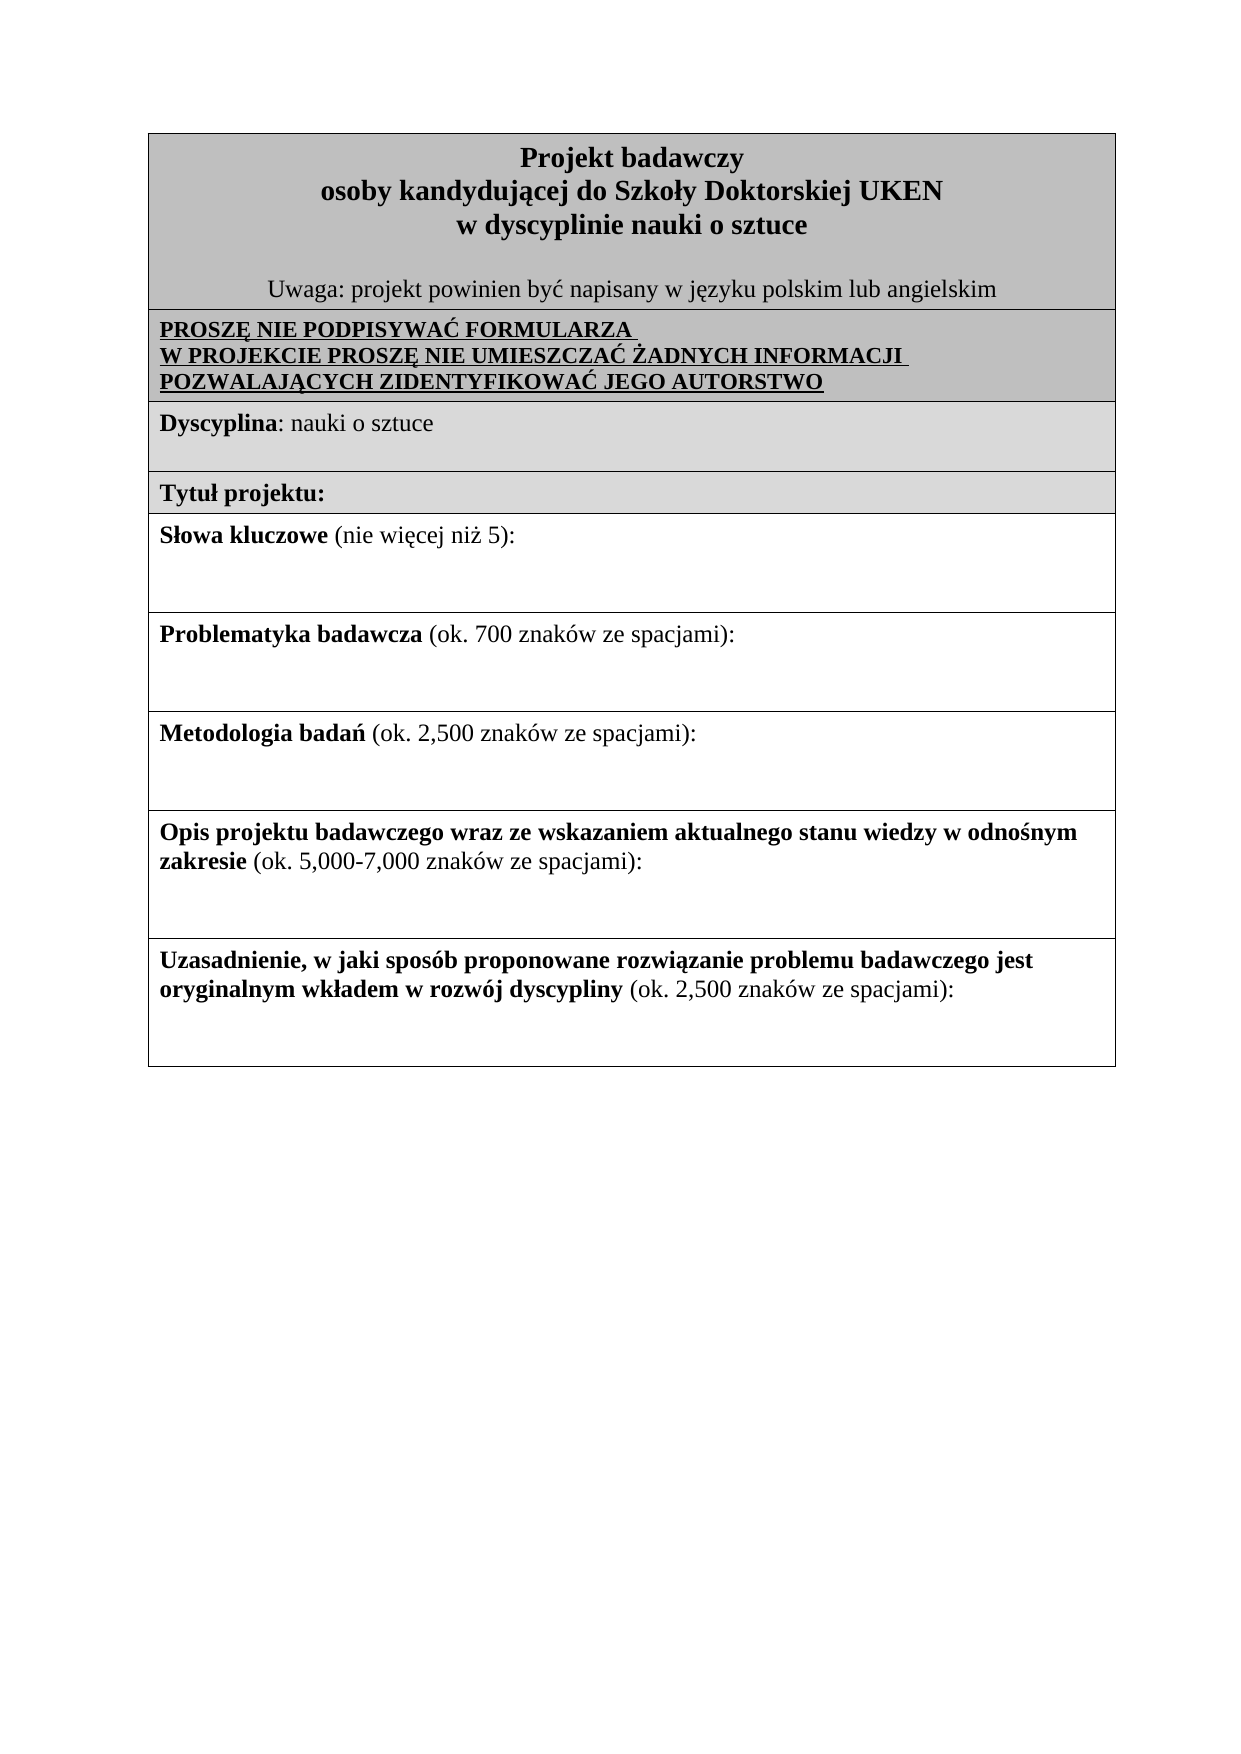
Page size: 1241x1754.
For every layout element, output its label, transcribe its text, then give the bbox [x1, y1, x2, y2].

table_cell Tytuł projektu: [149, 472, 1115, 513]
table_cell PROSZĘ NIE PODPISYWAĆ FORMULARZA W PROJEKCIE PROSZĘ NIE UMIESZCZAĆ ŻADNYCH INFORMACJI POZWALAJĄCYCH ZIDENTYFIKOWAĆ JEGO AUTORSTWO [149, 310, 1115, 401]
table_cell Opis projektu badawczego wraz ze wskazaniem aktualnego stanu wiedzy w odnośnym zakresie (ok. 5,000-7,000 znaków ze spacjami): [149, 811, 1115, 938]
table_cell Problematyka badawcza (ok. 700 znaków ze spacjami): [149, 613, 1115, 711]
table_cell Dyscyplina: nauki o sztuce [149, 402, 1115, 471]
table_cell Metodologia badań (ok. 2,500 znaków ze spacjami): [149, 712, 1115, 810]
table_cell Uzasadnienie, w jaki sposób proponowane rozwiązanie problemu badawczego jest oryginalnym wkładem w rozwój dyscypliny (ok. 2,500 znaków ze spacjami): [149, 939, 1115, 1066]
table_cell Słowa kluczowe (nie więcej niż 5): [149, 514, 1115, 612]
table_header Projekt badawczy osoby kandydującej do Szkoły Doktorskiej UKEN w dyscyplinie nauki o sztuce Uwaga: projekt powinien być napisany w języku polskim lub angielskim [149, 134, 1115, 309]
